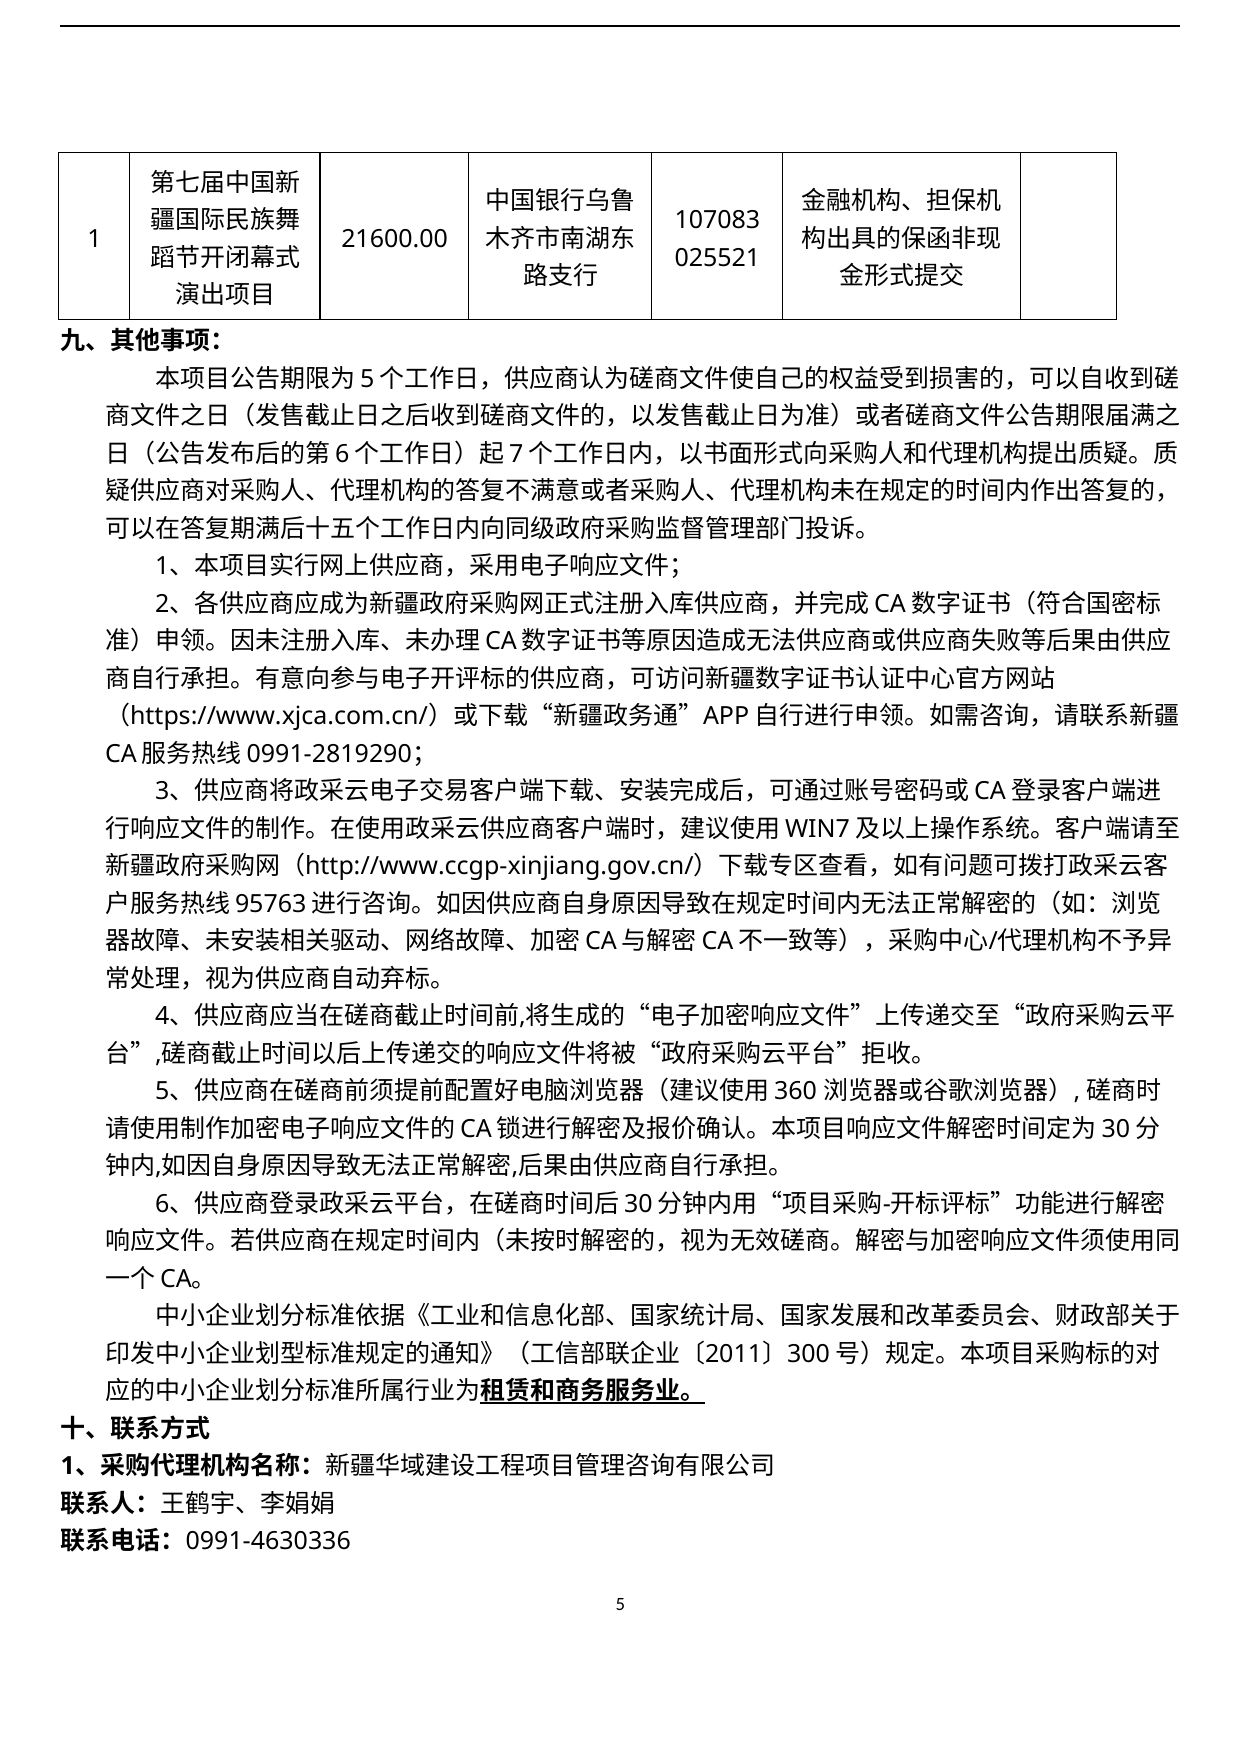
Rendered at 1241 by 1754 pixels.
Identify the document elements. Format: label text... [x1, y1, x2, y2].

text 本项目公告期限为5个工作日，供应商认为磋商文件使自己的权益受到损害的，可以自收到磋商文件之日（发售截止日之后收到磋商文件的，以发售截止日为准）或者磋商文件公告期限届满之日（公告发布后的第6个工作日）起7个工作日内，以书面形式向采购人和代理机构提出质疑。质疑供应商对采购人、代理机构的答复不满意或者采购人、代理机构未在规定的时间内作出答复的，可以在答复期满后十五个工作日内向同级政府采购监督管理部门投诉。 [105, 357, 1180, 545]
text 九、其他事项： [60, 320, 1180, 357]
text 1、本项目实行网上供应商，采用电子响应文件； [105, 545, 1180, 582]
table_cell 21600.00 [321, 153, 468, 319]
text 2、各供应商应成为新疆政府采购网正式注册入库供应商，并完成CA数字证书（符合国密标准）申领。因未注册入库、未办理CA数字证书等原因造成无法供应商或供应商失败等后果由供应商自行承担。有意向参与电子开评标的供应商，可访问新疆数字证书认证中心官方网站（https://www.xjca.com.cn/）或下载“新疆政务通”APP自行进行申领。如需咨询，请联系新疆CA服务热线0991-2819290； [105, 582, 1180, 770]
table_cell 第七届中国新疆国际民族舞蹈节开闭幕式演出项目 [130, 153, 319, 319]
text 联系电话：0991-4630336 [60, 1520, 1180, 1557]
text 中小企业划分标准依据《工业和信息化部、国家统计局、国家发展和改革委员会、财政部关于印发中小企业划型标准规定的通知》（工信部联企业〔2011〕300号）规定。本项目采购标的对应的中小企业划分标准所属行业为租赁和商务服务业。 [105, 1295, 1180, 1407]
text 6、供应商登录政采云平台，在磋商时间后30分钟内用“项目采购-开标评标”功能进行解密响应文件。若供应商在规定时间内（未按时解密的，视为无效磋商。解密与加密响应文件须使用同一个CA。 [105, 1182, 1180, 1295]
table_cell 107083025521 [652, 153, 782, 319]
text 5、供应商在磋商前须提前配置好电脑浏览器（建议使用360 浏览器或谷歌浏览器）, 磋商时请使用制作加密电子响应文件的CA锁进行解密及报价确认。本项目响应文件解密时间定为30分钟内,如因自身原因导致无法正常解密,后果由供应商自行承担。 [105, 1070, 1180, 1182]
table_cell 1 [59, 153, 129, 319]
text 3、供应商将政采云电子交易客户端下载、安装完成后，可通过账号密码或CA登录客户端进行响应文件的制作。在使用政采云供应商客户端时，建议使用WIN7及以上操作系统。客户端请至新疆政府采购网（http://www.ccgp-xinjiang.gov.cn/）下载专区查看，如有问题可拨打政采云客户服务热线95763进行咨询。如因供应商自身原因导致在规定时间内无法正常解密的（如：浏览器故障、未安装相关驱动、网络故障、加密CA与解密CA不一致等），采购中心/代理机构不予异常处理，视为供应商自动弃标。 [105, 770, 1180, 995]
text 联系人：王鹤宇、李娟娟 [60, 1482, 1180, 1520]
table_cell 金融机构、担保机构出具的保函非现金形式提交 [783, 153, 1020, 319]
table_cell [1021, 153, 1116, 319]
text 4、供应商应当在磋商截止时间前,将生成的“电子加密响应文件”上传递交至“政府采购云平台”,磋商截止时间以后上传递交的响应文件将被“政府采购云平台”拒收。 [105, 995, 1180, 1070]
table_cell 中国银行乌鲁木齐市南湖东路支行 [469, 153, 651, 319]
text 十、联系方式 [60, 1407, 1180, 1445]
text 1、采购代理机构名称：新疆华域建设工程项目管理咨询有限公司 [60, 1445, 1180, 1482]
